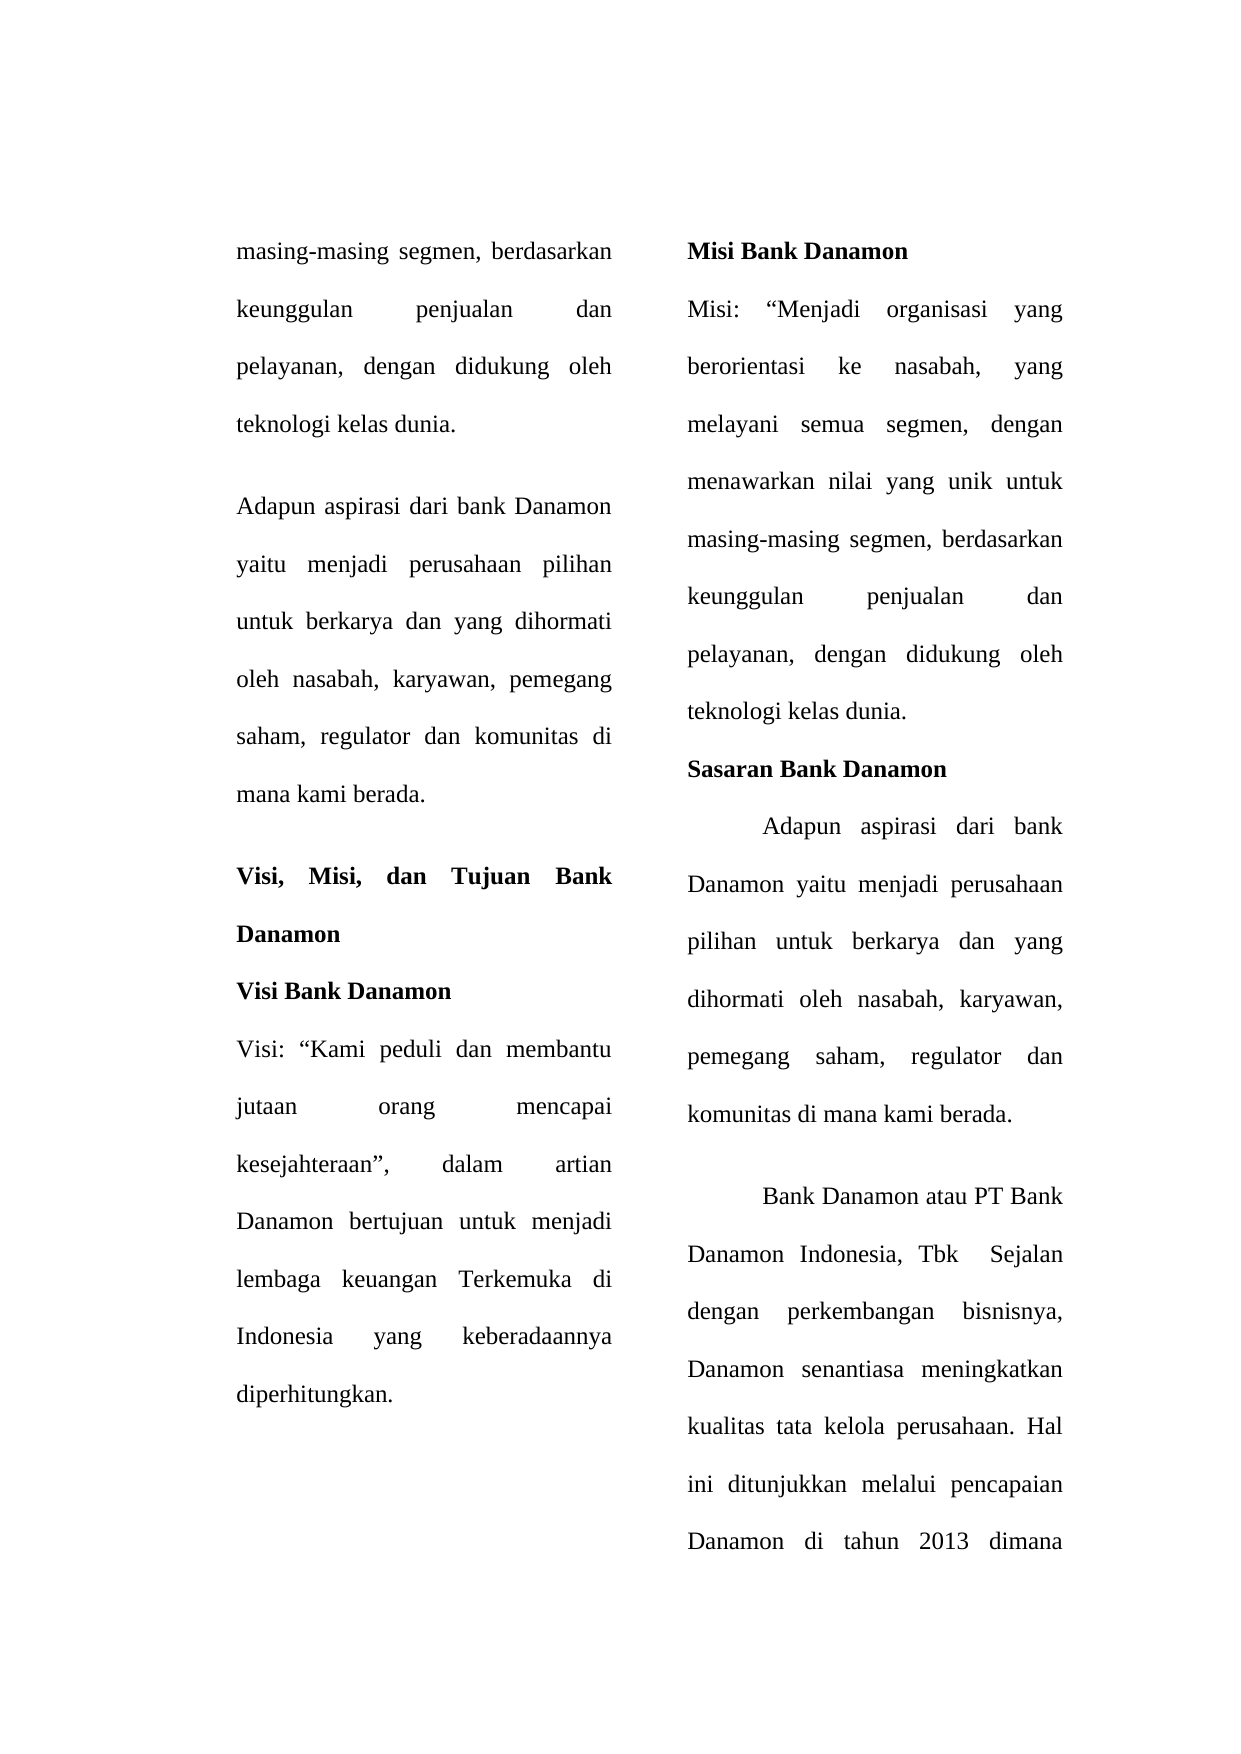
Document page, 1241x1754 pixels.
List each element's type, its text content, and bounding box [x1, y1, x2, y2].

text Misi Bank Danamon [687, 236, 1063, 265]
text Visi, Misi, dan Tujuan Bank Danamon [236, 861, 612, 947]
text Adapun aspirasi dari bank Danamon yaitu menjadi perusahaan pilihan untuk berkarya dan yang dihormati oleh nasabah, karyawan, pemegang saham, regulator dan komunitas di mana kami berada. [236, 491, 612, 807]
text Visi: “Kami peduli dan membantu jutaan orang mencapai kesejahteraan”, dalam artian Danamon bertujuan untuk menjadi lembaga keuangan Terkemuka di Indonesia yang keberadaannya diperhitungkan. [236, 1034, 612, 1407]
text Visi Bank Danamon [236, 976, 612, 1005]
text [687, 1181, 1063, 1555]
text Adapun aspirasi dari bank Danamon yaitu menjadi perusahaan pilihan untuk berkarya dan yang dihormati oleh nasabah, karyawan, pemegang saham, regulator dan komunitas di mana kami berada. [687, 811, 1063, 1127]
text Sasaran Bank Danamon [687, 754, 1063, 782]
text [687, 294, 1063, 725]
